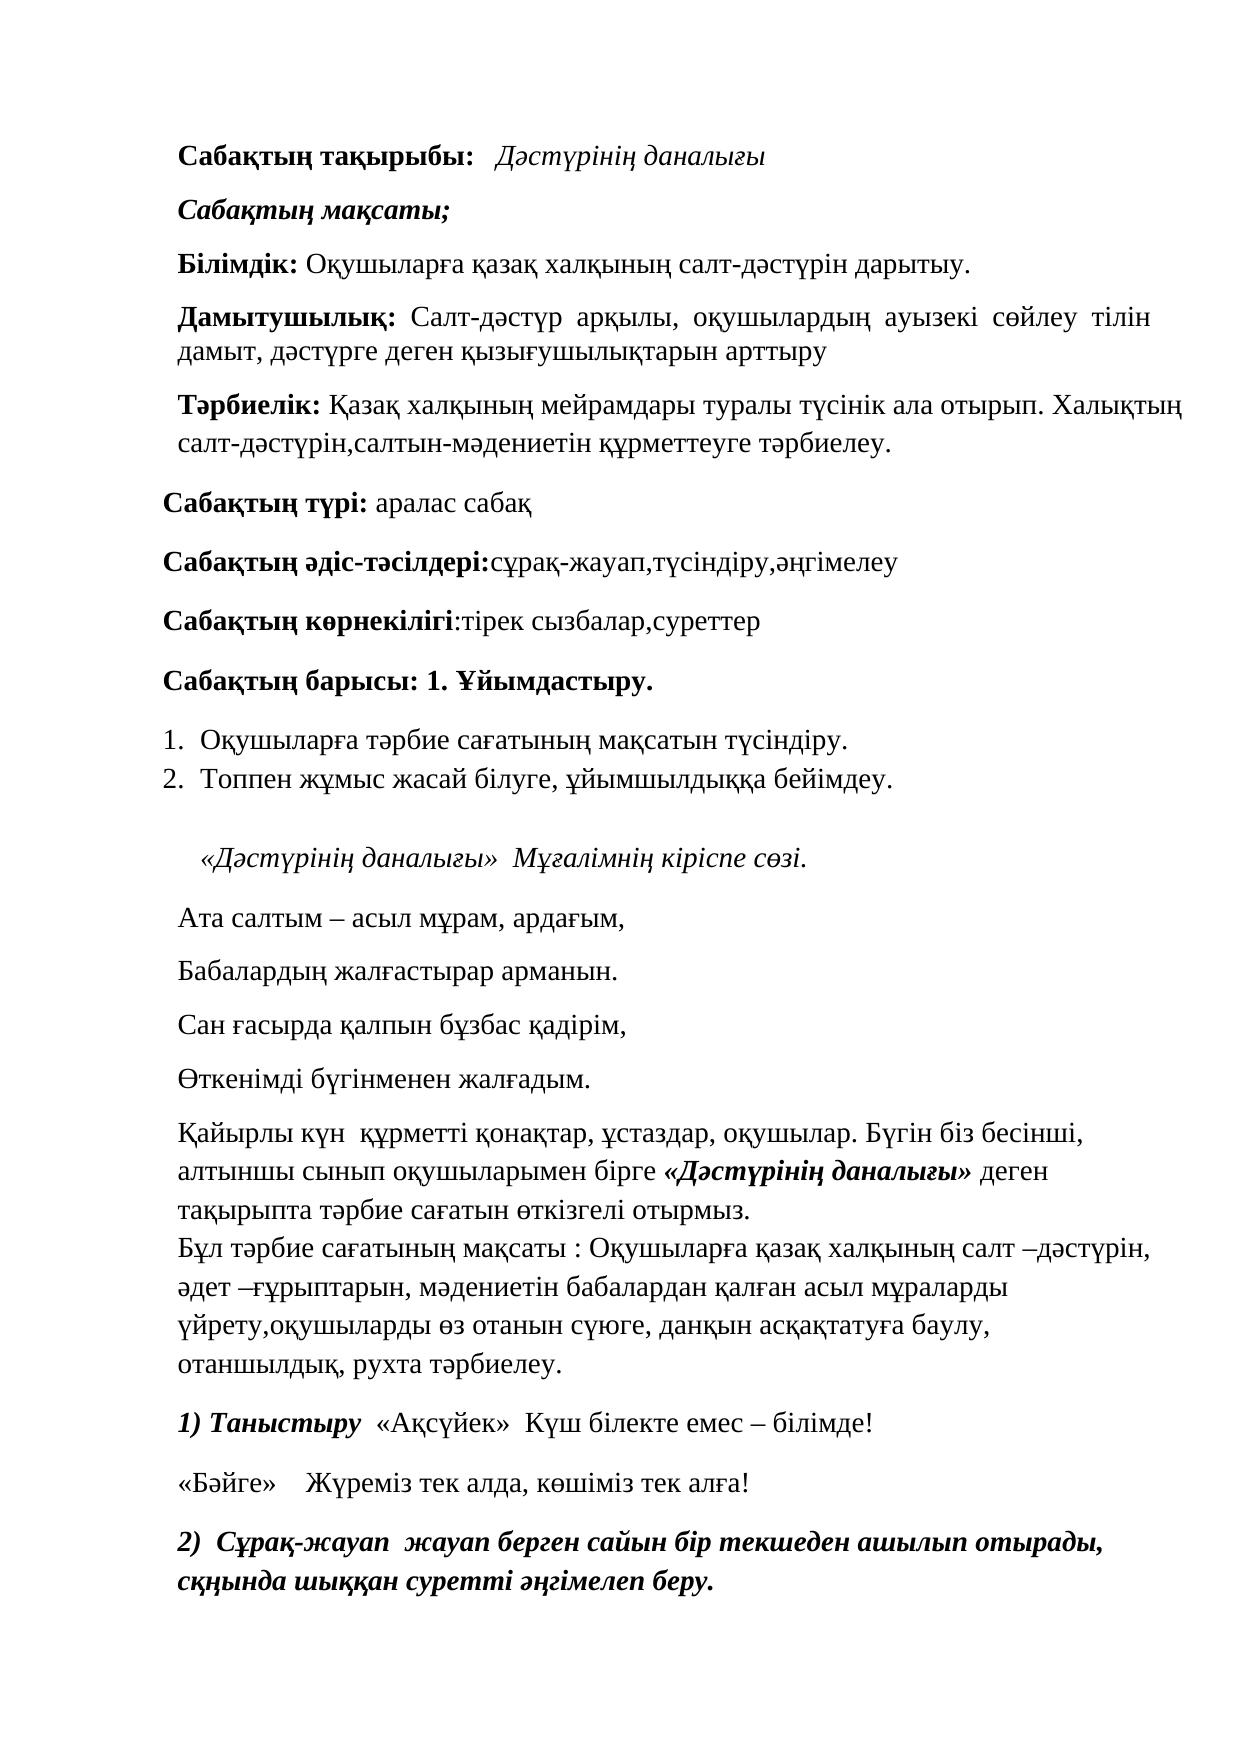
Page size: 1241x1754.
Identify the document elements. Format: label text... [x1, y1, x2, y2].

text Ата салтым – асыл мұрам, ардағым, [177, 900, 1152, 933]
list «Дәстүрінің даналығы» Мұғалімнің кіріспе сөзі. [200, 840, 1190, 874]
text Сабақтың тақырыбы: Дәстүрінің даналығы [177, 138, 1152, 172]
text Бабалардың жалғастырар арманын. [177, 953, 1152, 987]
text Сабақтың көрнекілігі:тірек сызбалар,суреттер [162, 603, 1190, 637]
text Сабақтың әдіс-тәсілдері:сұрақ-жауап,түсіндіру,әңгімелеу [162, 544, 1190, 578]
list Оқушыларға тәрбие сағатының мақсатын түсіндіру. [162, 722, 1190, 756]
text Сабақтың мақсаты; [177, 192, 1152, 226]
list Топпен жұмыс жасай білуге, ұйымшылдыққа бейімдеу. [162, 761, 1190, 794]
text Білімдік: Оқушыларға қазақ халқының салт-дәстүрін дарытыу. [177, 246, 1152, 279]
text Тәрбиелік: Қазақ халқының мейрамдары туралы түсінік ала отырып. Халықтың салт-дәстүрін,салтын-мәдениетін құрметтеуге тәрбиелеу. [177, 387, 1190, 459]
text Өткенімді бүгінменен жалғадым. [177, 1061, 1152, 1094]
text Сан ғасырда қалпын бұзбас қадірім, [177, 1007, 1152, 1041]
text Сабақтың барысы: 1. Ұйымдастыру. [162, 663, 1190, 696]
text 1) Таныстыру «Ақсүйек» Күш білекте емес – білімде! [177, 1405, 1152, 1439]
text «Бәйге» Жүреміз тек алда, көшіміз тек алға! [177, 1465, 1152, 1498]
text Дамытушылық: Салт-дәстүр арқылы, оқушылардың ауызекі сөйлеу тілін дамыт, дәстүрге деген қызығушылықтарын арттыру [177, 299, 1152, 367]
text Қайырлы күн құрметті қонақтар, ұстаздар, оқушылар. Бүгін біз бесінші, алтыншы сынып оқушыларымен бірге «Дәстүрінің даналығы» деген тақырыпта тәрбие сағатын өткізгелі отырмыз. Бұл тәрбие сағатының мақсаты : Оқушыларға қазақ халқының салт –дәстүрін, әдет –ғұрыптарын, мәдениетін бабалардан қалған асыл мұраларды үйрету,оқушыларды өз отанын сүюге, данқын асқақтатуға баулу, отаншылдық, рухта тәрбиелеу. [177, 1115, 1152, 1379]
text Сабақтың түрі: аралас сабақ [162, 485, 1190, 518]
text 2) Сұрақ-жауап жауап берген сайын бір текшеден ашылып отырады, сқңында шыққан суретті әңгімелеп беру. [177, 1524, 1152, 1596]
